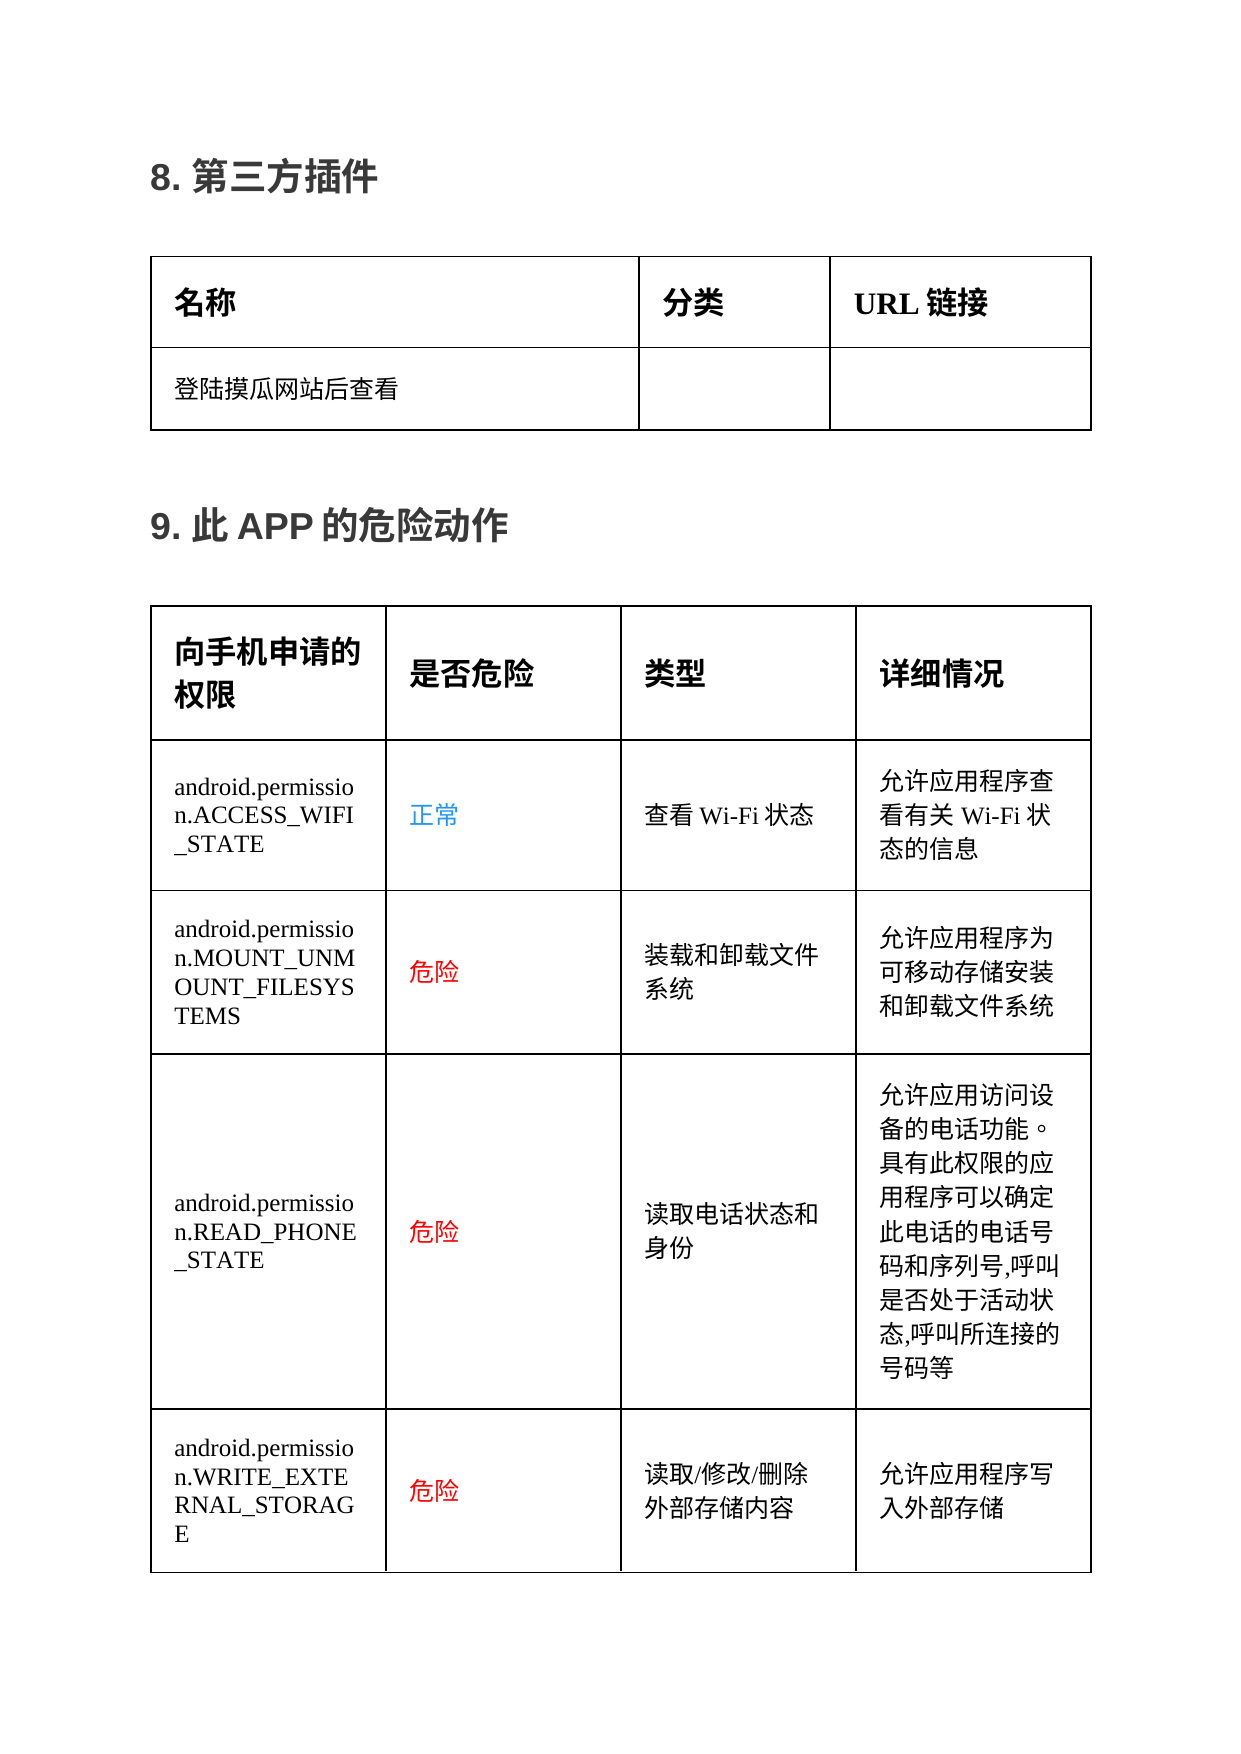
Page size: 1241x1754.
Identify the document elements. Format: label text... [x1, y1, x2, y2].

table_header 名称 [152, 257, 638, 347]
table_cell 允许应用程序查看有关 Wi-Fi 状态的信息 [857, 741, 1090, 889]
table_cell 读取/修改/删除外部存储内容 [622, 1410, 855, 1571]
table_header 详细情况 [857, 607, 1090, 739]
table_cell 查看Wi-Fi状态 [622, 741, 855, 889]
table_header URL链接 [831, 257, 1090, 347]
table_cell 正常 [387, 741, 620, 889]
table_cell 允许应用程序为可移动存储安装和卸载文件系统 [857, 891, 1090, 1053]
table_header 向手机申请的权限 [152, 607, 385, 739]
table_cell 读取电话状态和身份 [622, 1055, 855, 1408]
table_cell android.permission.WRITE_EXTERNAL_STORAGE [152, 1410, 385, 1571]
subtitle 8. 第三方插件 [150, 150, 1090, 201]
table_header 类型 [622, 607, 855, 739]
table_cell 危险 [387, 1055, 620, 1408]
table_cell 登陆摸瓜网站后查看 [152, 348, 638, 429]
table_header 是否危险 [387, 607, 620, 739]
table_cell [640, 348, 829, 429]
table_cell 允许应用程序写入外部存储 [857, 1410, 1090, 1571]
table_cell [831, 348, 1090, 429]
table_cell android.permission.MOUNT_UNMOUNT_FILESYSTEMS [152, 891, 385, 1053]
table_header 分类 [640, 257, 829, 347]
subtitle 9. 此APP的危险动作 [150, 499, 1090, 551]
table_cell 装载和卸载文件系统 [622, 891, 855, 1053]
table_cell 允许应用访问设备的电话功能。具有此权限的应用程序可以确定此电话的电话号码和序列号,呼叫是否处于活动状态,呼叫所连接的号码等 [857, 1055, 1090, 1408]
table_cell android.permission.ACCESS_WIFI_STATE [152, 741, 385, 889]
table_cell android.permission.READ_PHONE_STATE [152, 1055, 385, 1408]
table_cell 危险 [387, 891, 620, 1053]
table_cell 危险 [387, 1410, 620, 1571]
